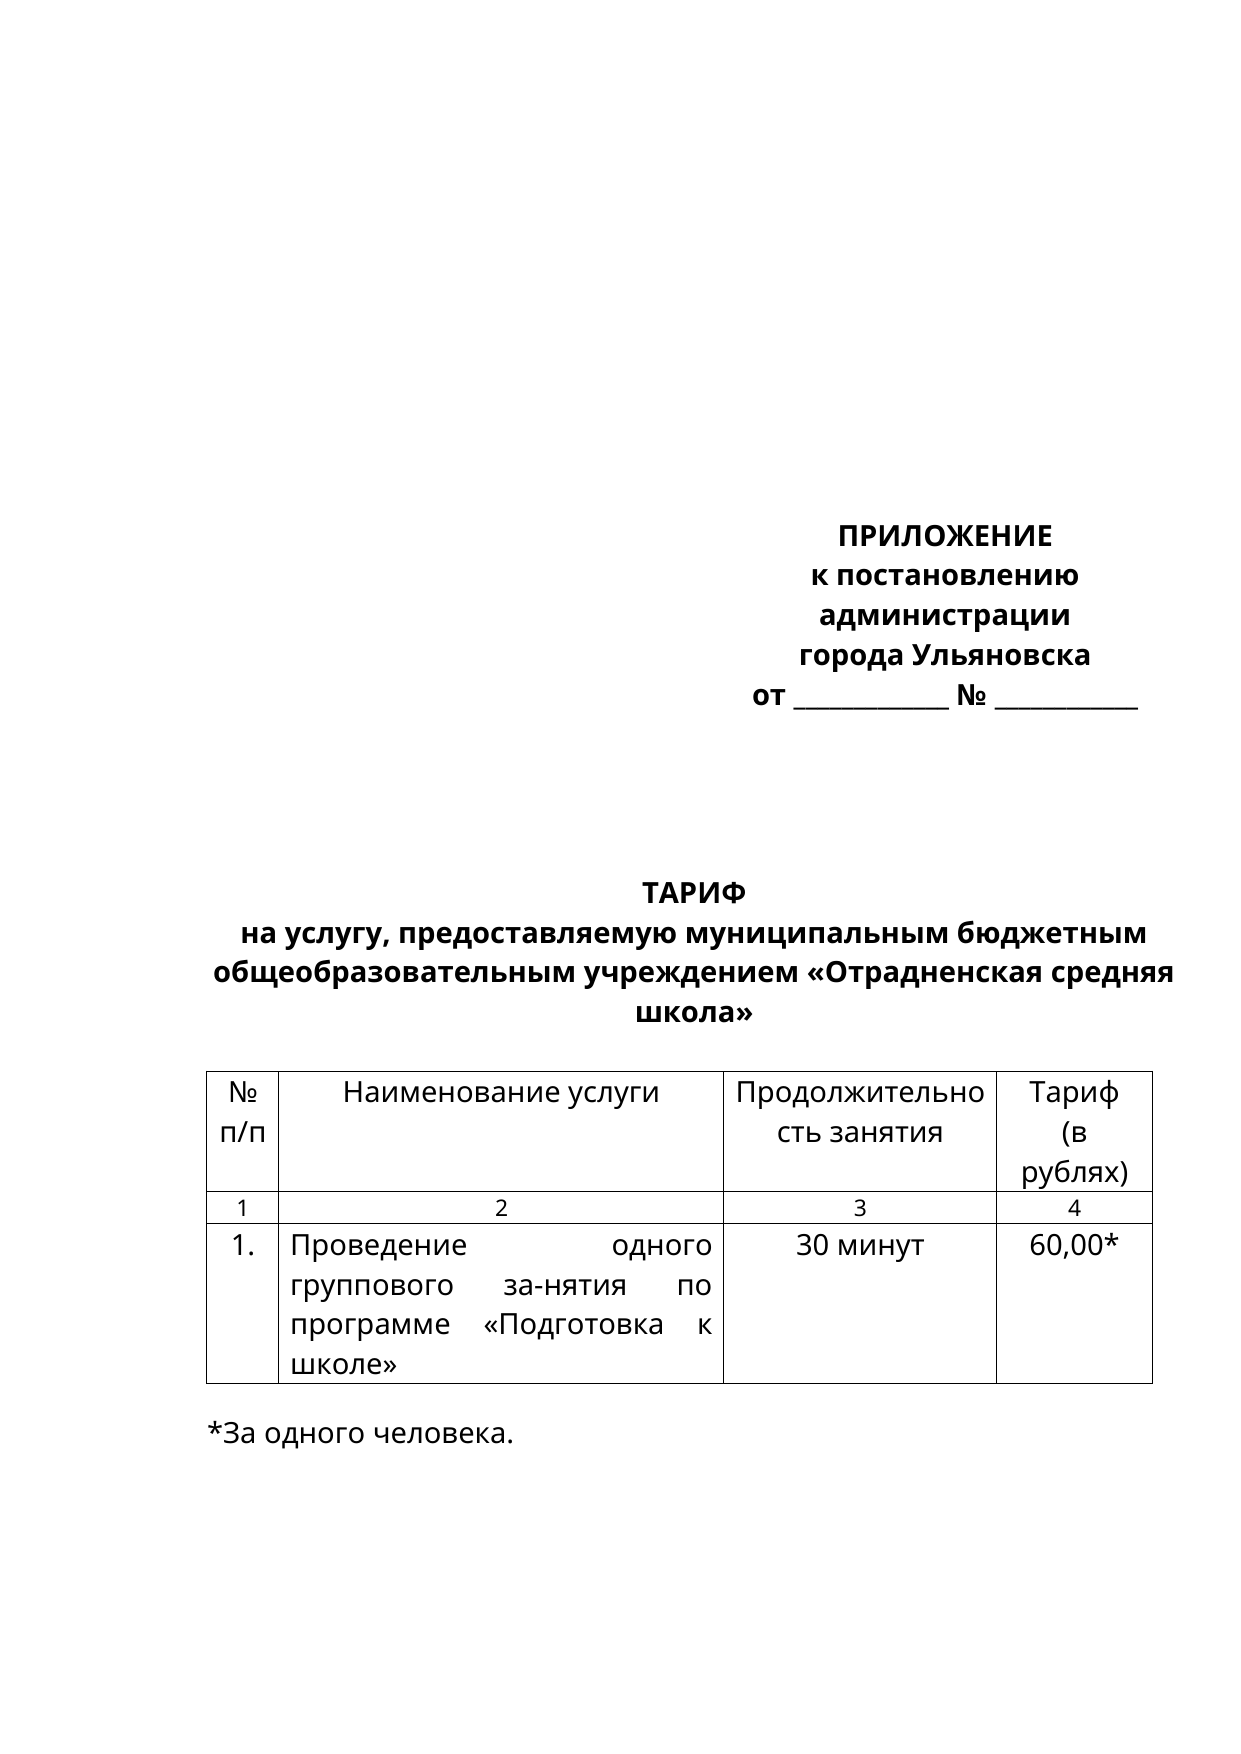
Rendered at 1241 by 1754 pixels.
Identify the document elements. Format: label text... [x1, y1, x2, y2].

table_cell 1. [207, 1224, 278, 1383]
table_header Продолжительность занятия [724, 1072, 996, 1191]
table_cell 4 [997, 1192, 1152, 1223]
table_header № п/п [207, 1072, 278, 1191]
table_cell 60,00* [997, 1224, 1152, 1383]
table_cell 30 минут [724, 1224, 996, 1383]
text *За одного человека. [207, 1413, 1181, 1452]
table_cell 1 [207, 1192, 278, 1223]
text на услугу, предоставляемую муниципальным бюджетным общеобразовательным учреждением «Отрадненская средняя школа» [207, 912, 1181, 1031]
table_cell 3 [724, 1192, 996, 1223]
table_header Тариф (в рублях) [997, 1072, 1152, 1191]
table_header ПРИЛОЖЕНИЕ к постановлению администрации города Ульяновска от _____________ № ____________ [709, 515, 1181, 713]
table_cell Проведение одного группового за-нятия по программе «Подготовка к школе» [279, 1224, 723, 1383]
table_header Наименование услуги [279, 1072, 723, 1191]
table_cell 2 [279, 1192, 723, 1223]
text ТАРИФ [207, 872, 1181, 912]
